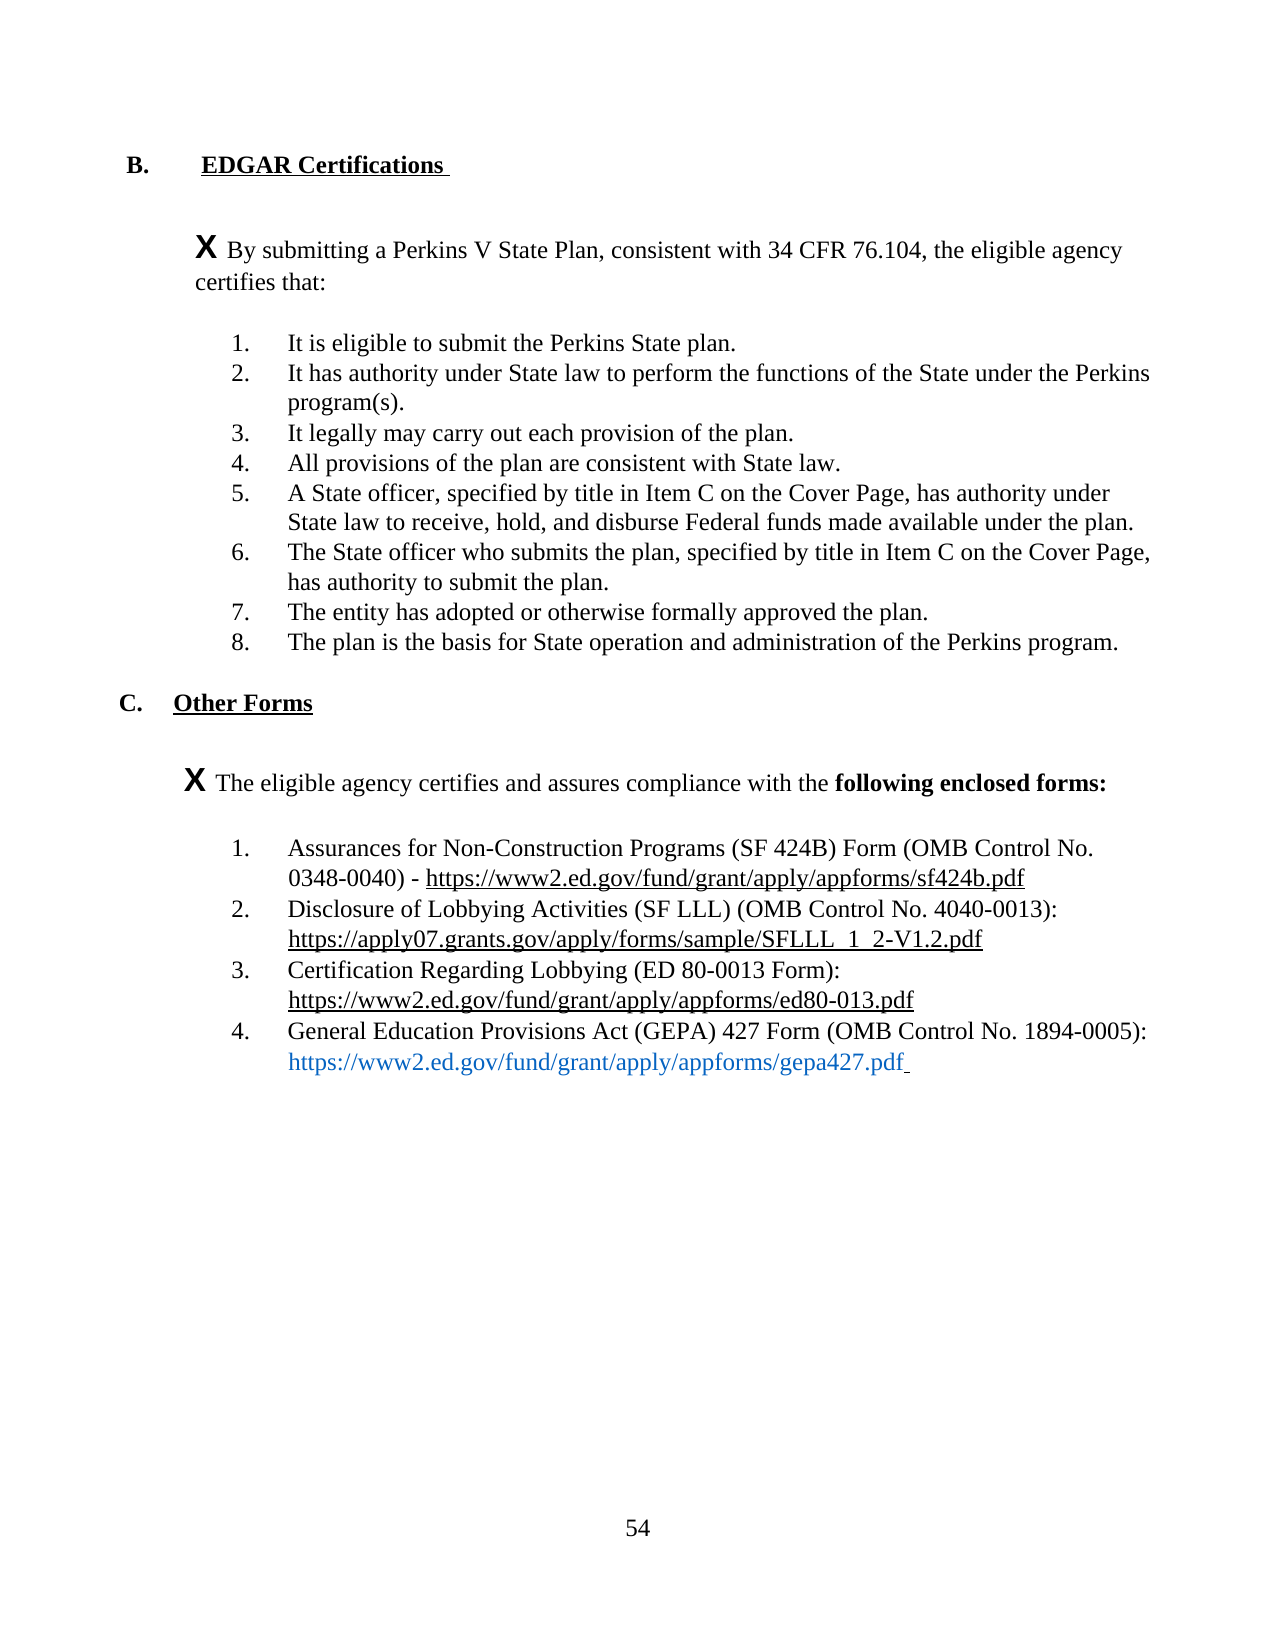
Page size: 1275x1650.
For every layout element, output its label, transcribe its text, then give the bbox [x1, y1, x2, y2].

list It legally may carry out each provision of the plan. [231, 418, 1154, 446]
text X The eligible agency certifies and assures compliance with the following enclosed forms: [136, 760, 1155, 799]
list Certification Regarding Lobbying (ED 80-0013 Form): [231, 955, 1154, 984]
list The plan is the basis for State operation and administration of the Perkins program. [231, 627, 1154, 656]
subtitle C. Other Forms [118, 688, 1155, 717]
text https://www2.ed.gov/fund/grant/apply/appforms/ed80-013.pdf [288, 985, 1155, 1014]
text https://apply07.grants.gov/apply/forms/sample/SFLLL_1_2-V1.2.pdf [288, 924, 1155, 953]
list General Education Provisions Act (GEPA) 427 Form (OMB Control No. 1894-0005): [231, 1016, 1154, 1045]
list All provisions of the plan are consistent with State law. [231, 448, 1154, 476]
text https://www2.ed.gov/fund/grant/apply/appforms/gepa427.pdf [288, 1047, 1155, 1075]
list A State officer, specified by title in Item C on the Cover Page, has authority under State law to receive, hold, and disburse Federal funds made available under the plan. [231, 478, 1154, 536]
text B. EDGAR Certifications [120, 150, 1154, 179]
list Disclosure of Lobbying Activities (SF LLL) (OMB Control No. 4040-0013): [231, 894, 1154, 923]
list The State officer who submits the plan, specified by title in Item C on the Cover Page, has authority to submit the plan. [231, 537, 1154, 596]
list It has authority under State law to perform the functions of the State under the Perkins program(s). [231, 358, 1154, 416]
text 0348-0040) - https://www2.ed.gov/fund/grant/apply/appforms/sf424b.pdf [288, 863, 1155, 892]
list It is eligible to submit the Perkins State plan. [231, 328, 1154, 357]
list The entity has adopted or otherwise formally approved the plan. [231, 597, 1154, 626]
list Assurances for Non-Construction Programs (SF 424B) Form (OMB Control No. [231, 833, 1154, 862]
text X By submitting a Perkins V State Plan, consistent with 34 CFR 76.104, the eligible agency certifies that: [195, 227, 1154, 295]
